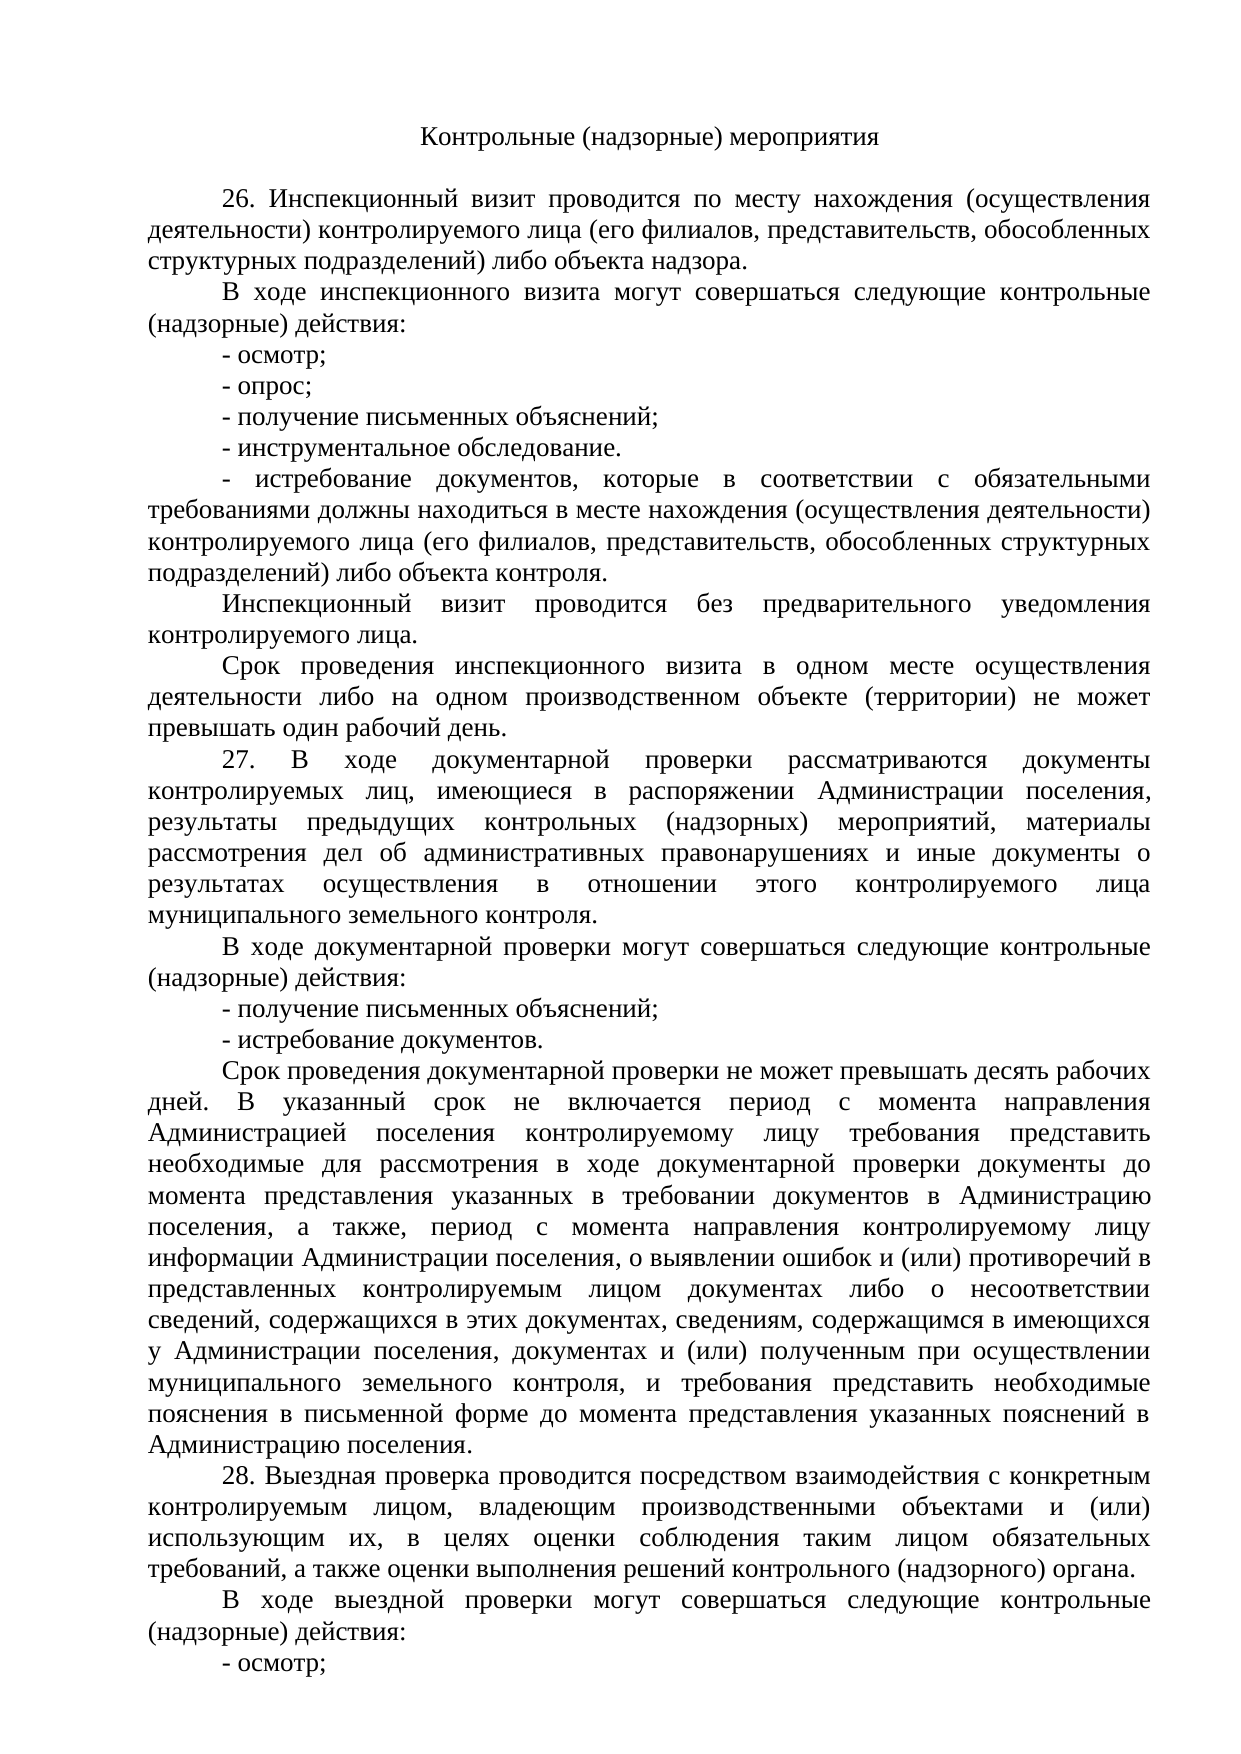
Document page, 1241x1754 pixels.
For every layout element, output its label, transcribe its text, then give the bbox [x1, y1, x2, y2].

text - получение письменных объяснений; [148, 992, 1152, 1023]
text В ходе документарной проверки могут совершаться следующие контрольные (надзорные) действия: [148, 929, 1152, 992]
text - получение письменных объяснений; [148, 400, 1152, 431]
text - осмотр; [148, 1646, 1152, 1677]
text Срок проведения инспекционного визита в одном месте осуществления деятельности либо на одном производственном объекте (территории) не может превышать один рабочий день. [148, 649, 1152, 743]
text - инструментальное обследование. [148, 431, 1152, 462]
text - опрос; [148, 369, 1152, 400]
text - истребование документов. [148, 1023, 1152, 1054]
text - истребование документов, которые в соответствии с обязательными требованиями должны находиться в месте нахождения (осуществления деятельности) контролируемого лица (его филиалов, представительств, обособленных структурных подразделений) либо объекта контроля. [148, 462, 1152, 587]
text 27. В ходе документарной проверки рассматриваются документы контролируемых лиц, имеющиеся в распоряжении Администрации поселения, результаты предыдущих контрольных (надзорных) мероприятий, материалы рассмотрения дел об административных правонарушениях и иные документы о результатах осуществления в отношении этого контролируемого лица муниципального земельного контроля. [148, 743, 1152, 929]
text В ходе выездной проверки могут совершаться следующие контрольные (надзорные) действия: [148, 1584, 1152, 1646]
text 26. Инспекционный визит проводится по месту нахождения (осуществления деятельности) контролируемого лица (его филиалов, представительств, обособленных структурных подразделений) либо объекта надзора. [148, 182, 1152, 276]
text 28. Выездная проверка проводится посредством взаимодействия с конкретным контролируемым лицом, владеющим производственными объектами и (или) использующим их, в целях оценки соблюдения таким лицом обязательных требований, а также оценки выполнения решений контрольного (надзорного) органа. [148, 1459, 1152, 1584]
text В ходе инспекционного визита могут совершаться следующие контрольные (надзорные) действия: [148, 276, 1152, 338]
text Инспекционный визит проводится без предварительного уведомления контролируемого лица. [148, 587, 1152, 649]
text Контрольные (надзорные) мероприятия [148, 120, 1152, 151]
text - осмотр; [148, 338, 1152, 369]
text Срок проведения документарной проверки не может превышать десять рабочих дней. В указанный срок не включается период с момента направления Администрацией поселения контролируемому лицу требования представить необходимые для рассмотрения в ходе документарной проверки документы до момента представления указанных в требовании документов в Администрацию поселения, а также, период с момента направления контролируемому лицу информации Администрации поселения, о выявлении ошибок и (или) противоречий в представленных контролируемым лицом документах либо о несоответствии сведений, содержащихся в этих документах, сведениям, содержащимся в имеющихся у Администрации поселения, документах и (или) полученным при осуществлении муниципального земельного контроля, и требования представить необходимые пояснения в письменной форме до момента представления указанных пояснений в Администрацию поселения. [148, 1054, 1152, 1459]
